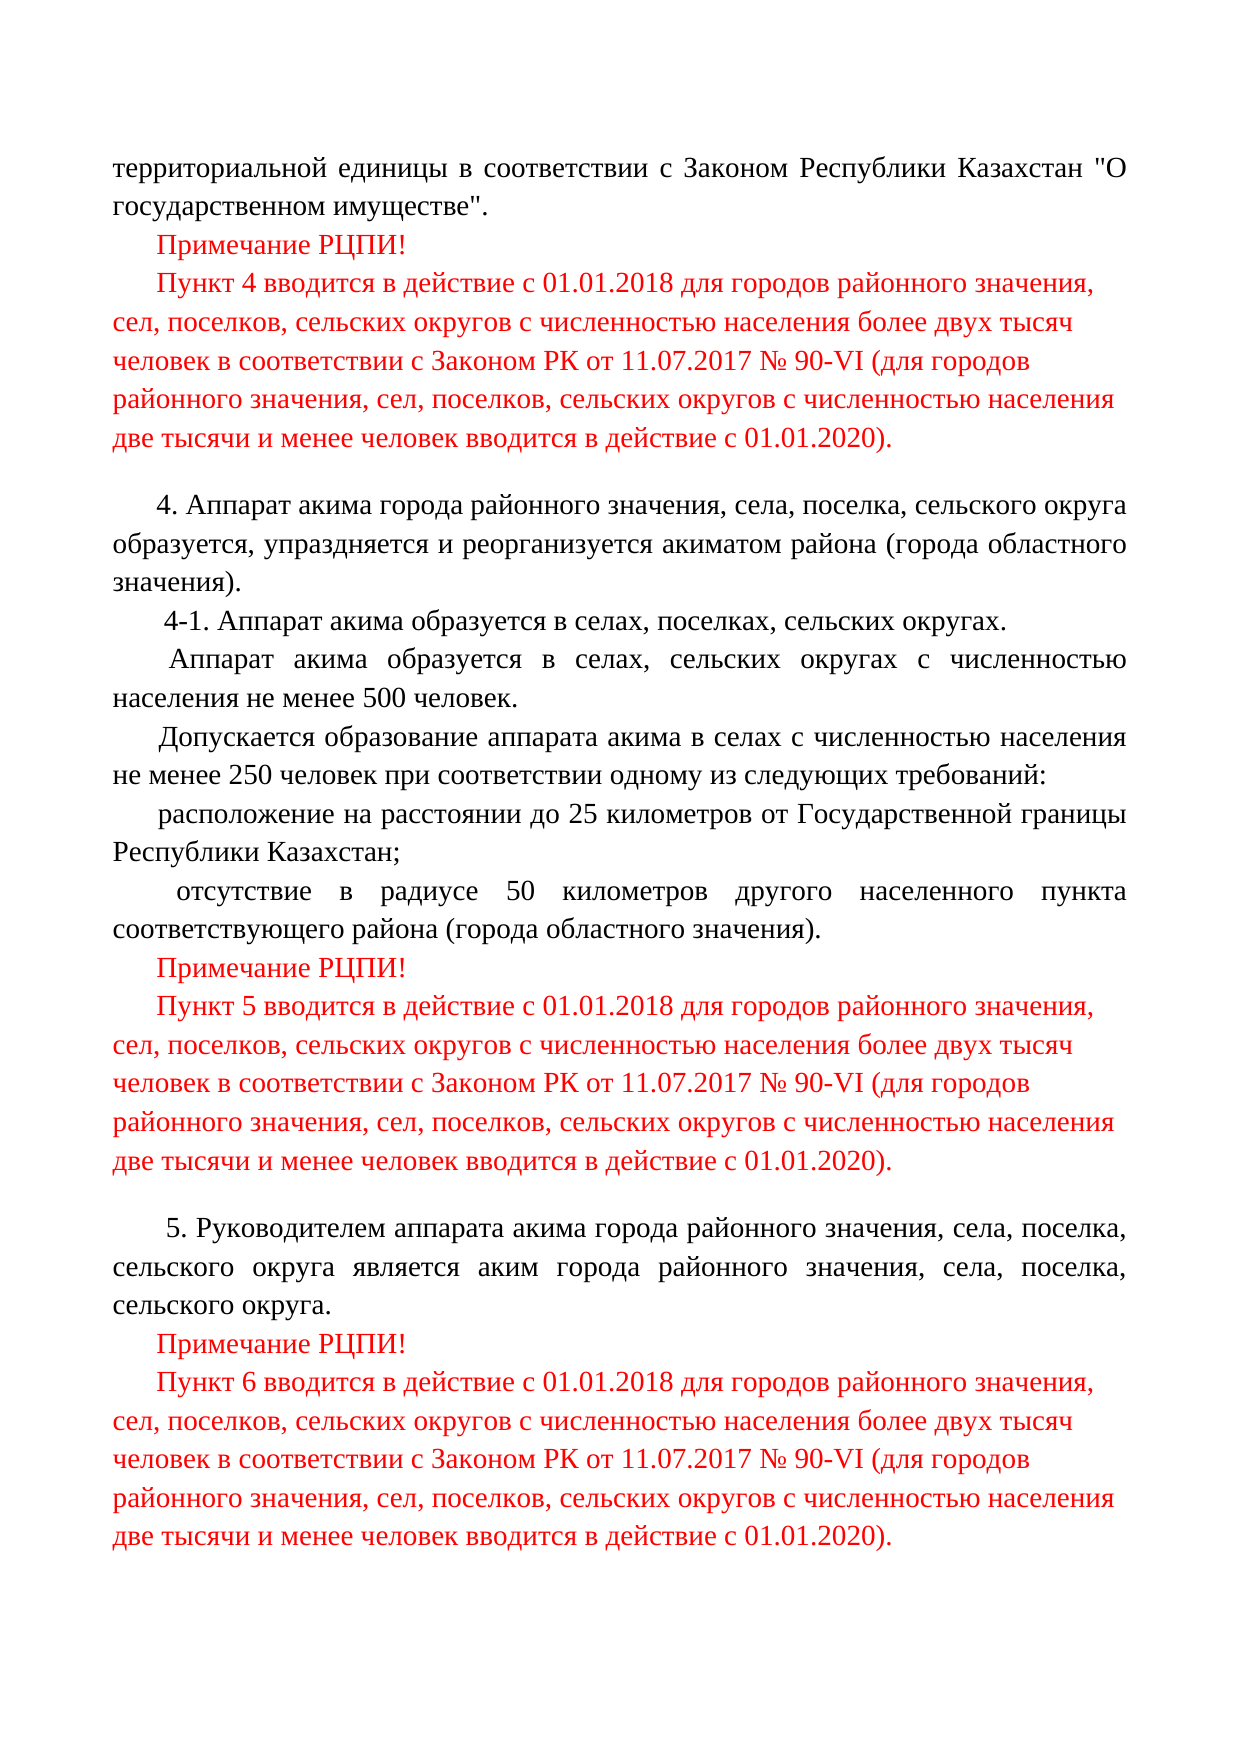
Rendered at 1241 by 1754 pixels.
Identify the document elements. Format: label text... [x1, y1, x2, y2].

text расположение на расстоянии до 25 километров от Государственной границы Республики Казахстан; [112, 796, 1128, 868]
text Аппарат акима образуется в селах, сельских округах с численностью населения не менее 500 человек. [112, 642, 1128, 714]
text Примечание РЦПИ! Пункт 4 вводится в действие с 01.01.2018 для городов районного значения, сел, поселков, сельских округов с численностью населения более двух тысяч человек в соответствии с Законом РК от 11.07.2017 № 90-VI (для городов районного значения, сел, поселков, сельских округов с численностью населения две тысячи и менее человек вводится в действие с 01.01.2020). [112, 227, 1128, 483]
text Примечание РЦПИ! Пункт 5 вводится в действие с 01.01.2018 для городов районного значения, сел, поселков, сельских округов с численностью населения более двух тысяч человек в соответствии с Законом РК от 11.07.2017 № 90-VI (для городов районного значения, сел, поселков, сельских округов с численностью населения две тысячи и менее человек вводится в действие с 01.01.2020). [112, 950, 1128, 1206]
text 4. Аппарат акима города районного значения, села, поселка, сельского округа образуется, упраздняется и реорганизуется акиматом района (города областного значения). [112, 487, 1128, 598]
text отсутствие в радиусе 50 километров другого населенного пункта соответствующего района (города областного значения). [112, 873, 1128, 945]
text Допускается образование аппарата акима в селах с численностью населения не менее 250 человек при соответствии одному из следующих требований: [112, 719, 1128, 791]
text 4-1. Аппарат акима образуется в селах, поселках, сельских округах. [112, 603, 1128, 637]
